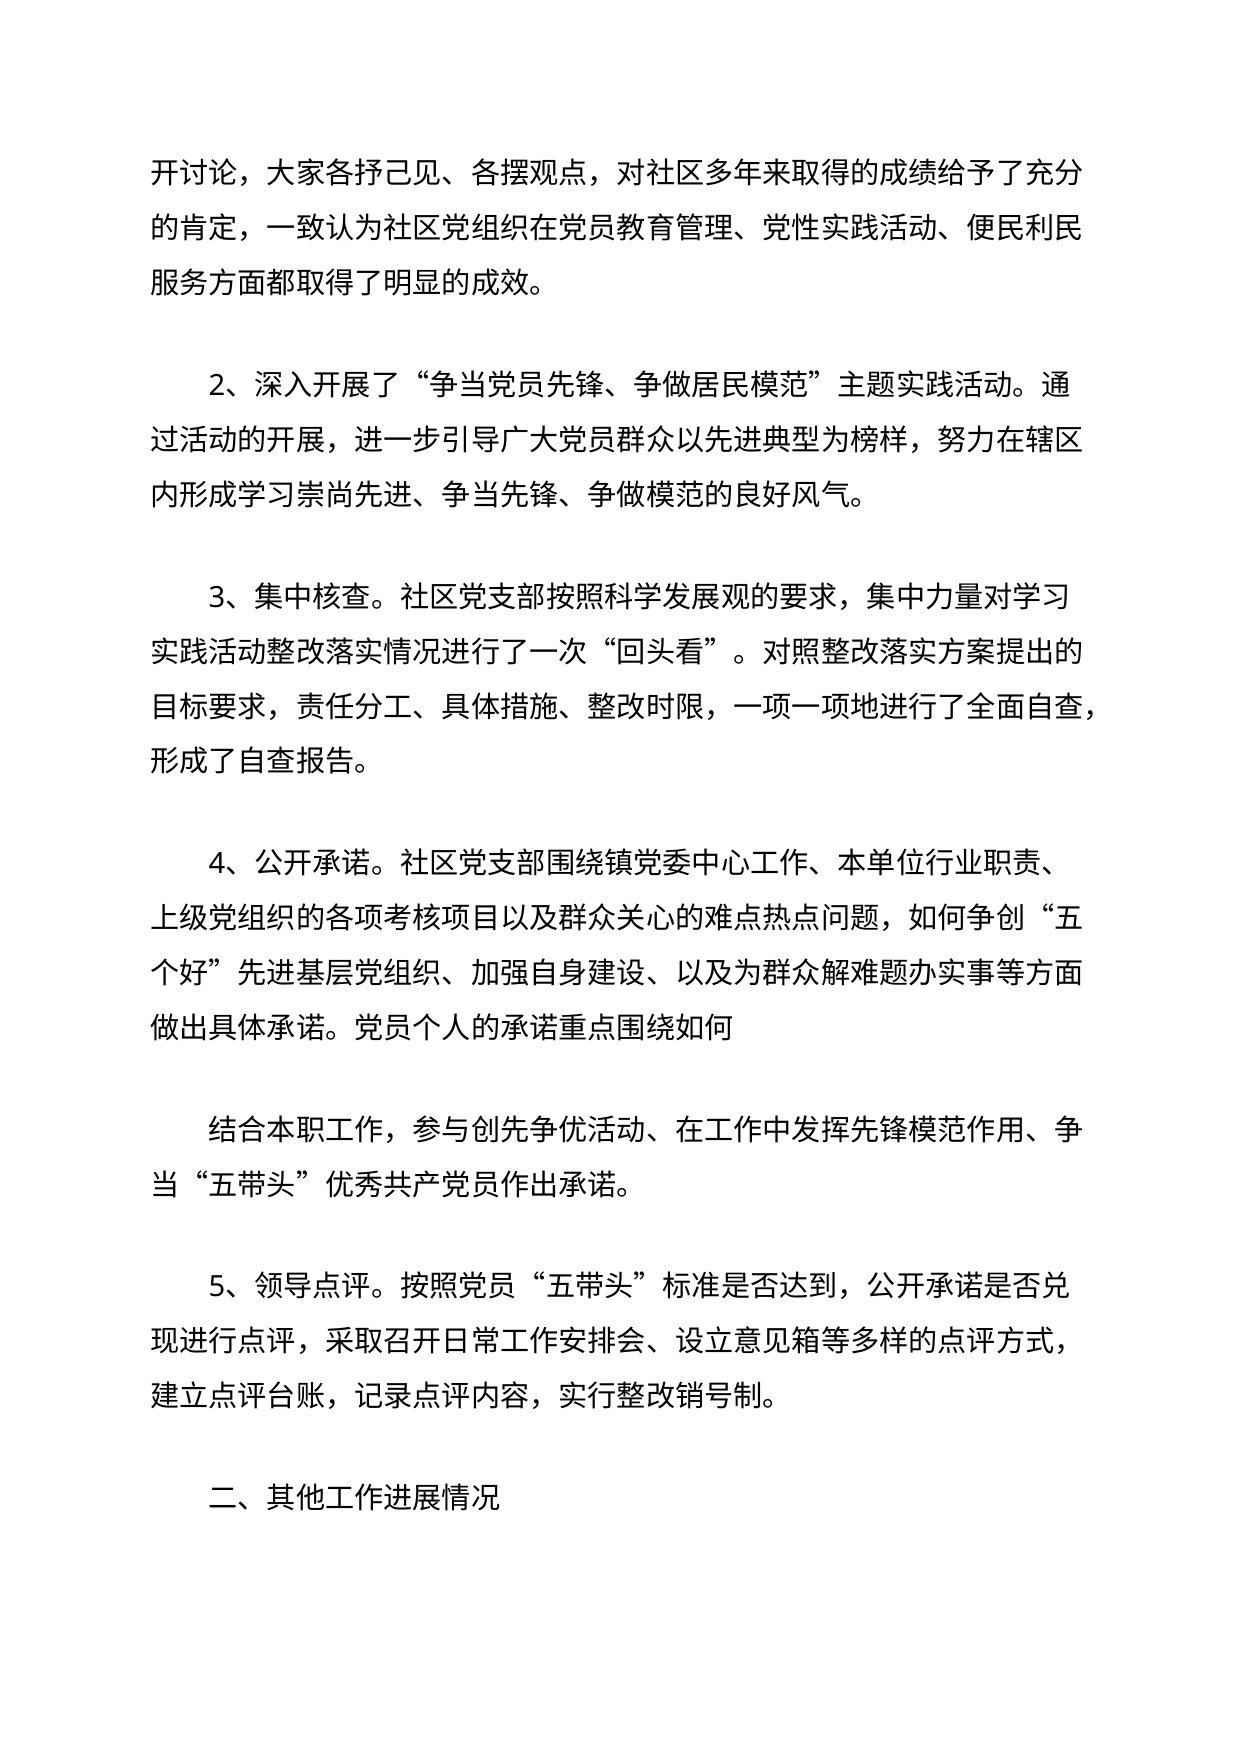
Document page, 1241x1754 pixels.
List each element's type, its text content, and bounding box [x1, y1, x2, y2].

text 4、公开承诺。社区党支部围绕镇党委中心工作、本单位行业职责、上级党组织的各项考核项目以及群众关心的难点热点问题，如何争创“五个好”先进基层党组织、加强自身建设、以及为群众解难题办实事等方面做出具体承诺。党员个人的承诺重点围绕如何 [150, 840, 1090, 1047]
text 结合本职工作，参与创先争优活动、在工作中发挥先锋模范作用、争当“五带头”优秀共产党员作出承诺。 [150, 1106, 1090, 1203]
text 二、其他工作进展情况 [150, 1475, 1090, 1517]
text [150, 150, 1090, 302]
text 5、领导点评。按照党员“五带头”标准是否达到，公开承诺是否兑现进行点评，采取召开日常工作安排会、设立意见箱等多样的点评方式，建立点评台账，记录点评内容，实行整改销号制。 [150, 1263, 1090, 1415]
text 3、集中核查。社区党支部按照科学发展观的要求，集中力量对学习实践活动整改落实情况进行了一次“回头看”。对照整改落实方案提出的目标要求，责任分工、具体措施、整改时限，一项一项地进行了全面自查，形成了自查报告。 [150, 573, 1090, 780]
text 2、深入开展了“争当党员先锋、争做居民模范”主题实践活动。通过活动的开展，进一步引导广大党员群众以先进典型为榜样，努力在辖区内形成学习崇尚先进、争当先锋、争做模范的良好风气。 [150, 362, 1090, 514]
